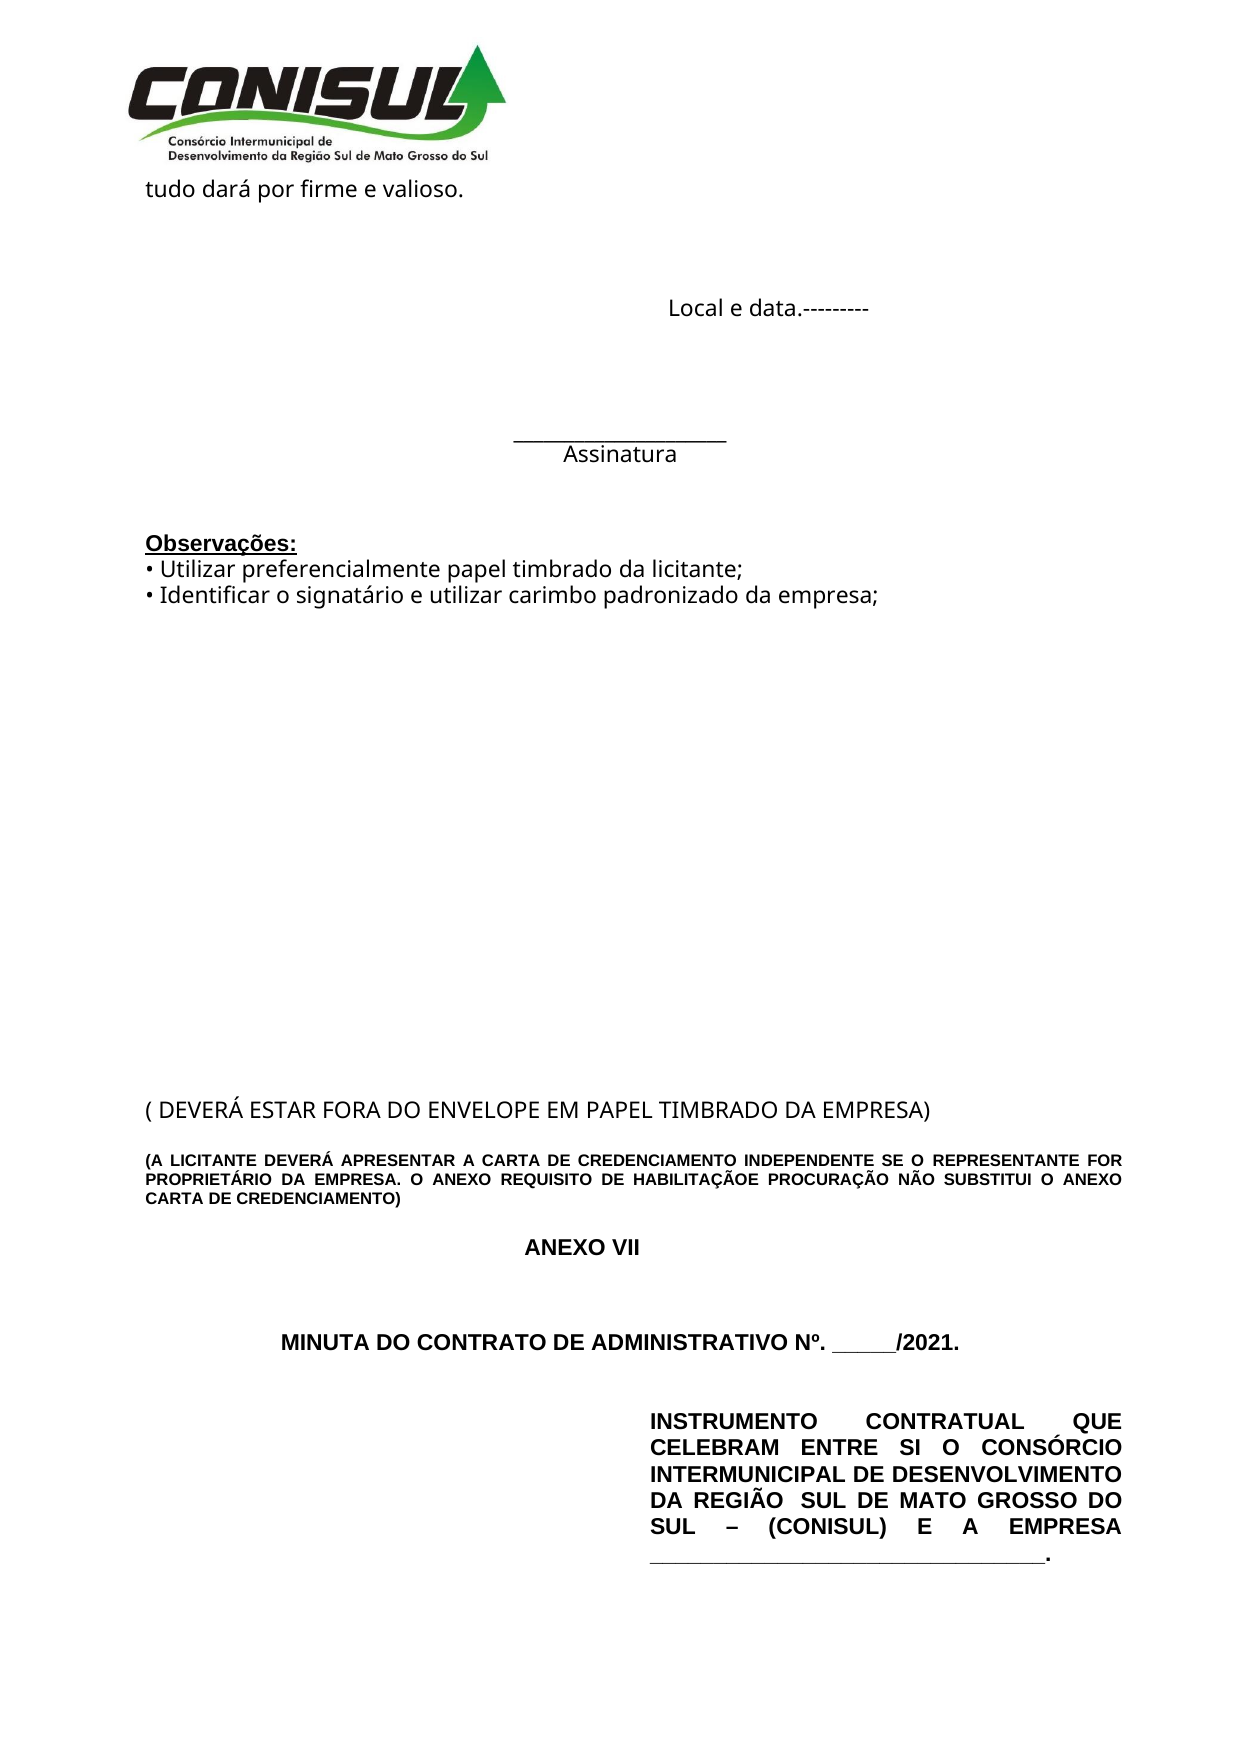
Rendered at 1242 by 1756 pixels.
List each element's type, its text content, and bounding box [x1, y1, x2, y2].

text Observações: [145, 530, 1122, 556]
text Assinatura [118, 444, 1122, 468]
text _____________________ [118, 421, 1122, 444]
text Local e data.--------- [415, 291, 1122, 323]
text ( DEVERÁ ESTAR FORA DO ENVELOPE EM PAPEL TIMBRADO DA EMPRESA) [145, 1098, 1122, 1124]
picture [124, 37, 510, 166]
list Utilizar preferencialmente papel timbrado da licitante; [145, 556, 1122, 583]
subtitle (A LICITANTE DEVERÁ APRESENTAR A CARTA DE CREDENCIAMENTO INDEPENDENTE SE O REPRESENTANTE FOR PROPRIETÁRIO DA EMPRESA. O ANEXO REQUISITO DE HABILITAÇÃOE PROCURAÇÃO NÃO SUBSTITUI O ANEXO CARTA DE CREDENCIAMENTO) [145, 1150, 1122, 1208]
text MINUTA DO CONTRATO DE ADMINISTRATIVO Nº. _____/2021. [118, 1329, 1122, 1355]
text INSTRUMENTO CONTRATUAL QUE CELEBRAM ENTRE SI O CONSÓRCIO INTERMUNICIPAL DE DESENVOLVIMENTO DA REGIÃO SUL DE MATO GROSSO DO SUL – (CONISUL) E A EMPRESA _______________________________. [650, 1408, 1122, 1566]
list Identificar o signatário e utilizar carimbo padronizado da empresa; [145, 583, 1122, 609]
subtitle ANEXO VII [415, 1234, 749, 1261]
